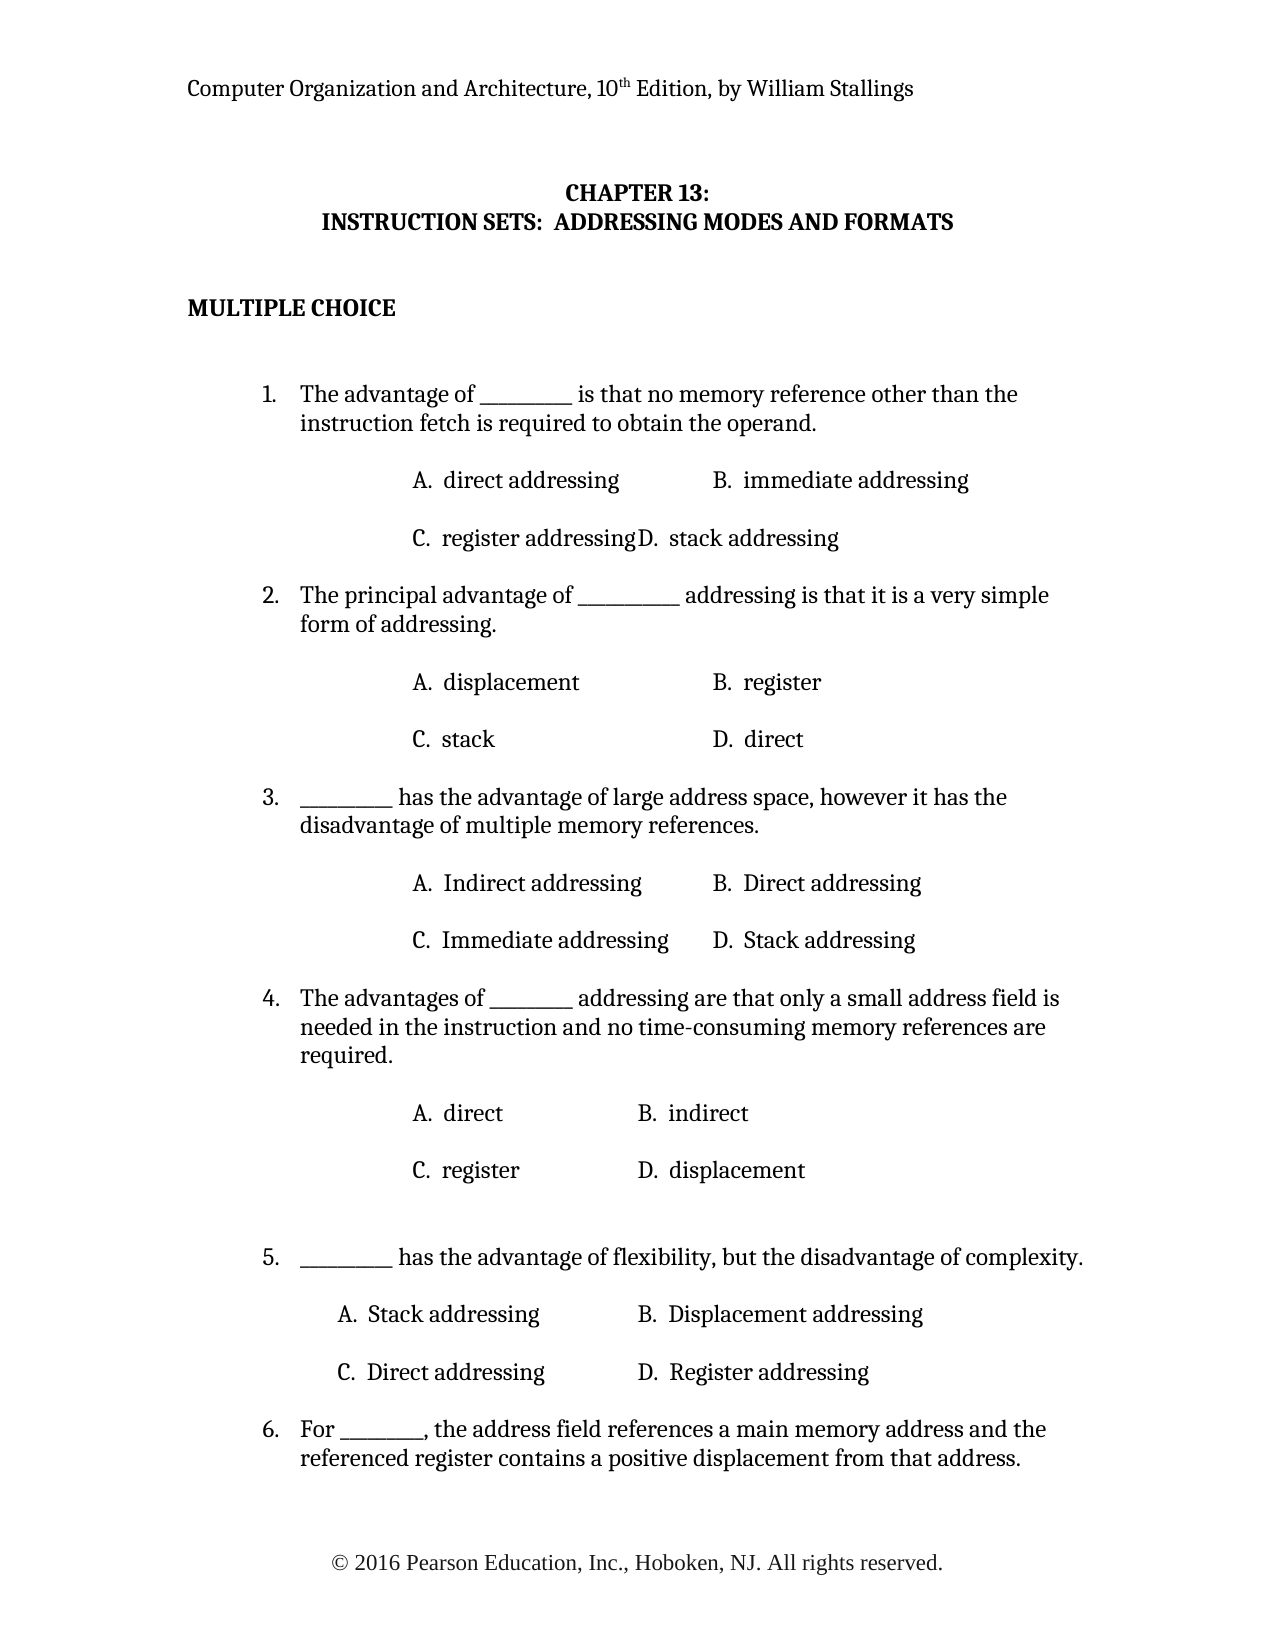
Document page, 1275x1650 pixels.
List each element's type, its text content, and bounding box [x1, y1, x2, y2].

text C. register addressing D. stack addressing [412, 524, 1087, 552]
text C. Immediate addressing D. Stack addressing [412, 926, 1087, 955]
list The advantages of _________ addressing are that only a small address field is needed in the instruction and no time-consuming memory references are required. [262, 984, 1087, 1070]
text C. register D. displacement [412, 1156, 1087, 1185]
list C. stack D. direct [412, 725, 1087, 754]
text A. direct addressing B. immediate addressing [412, 466, 1087, 495]
list __________ has the advantage of flexibility, but the disadvantage of complexity. [262, 1242, 1087, 1271]
text MULTIPLE CHOICE [187, 294, 1087, 322]
text Chapter 13: [187, 179, 1087, 207]
list For _________, the address field references a main memory address and the referenced register contains a positive displacement from that address. [262, 1415, 1087, 1472]
list __________ has the advantage of large address space, however it has the disadvantage of multiple memory references. [262, 782, 1087, 840]
text A. Stack addressing B. Displacement addressing [337, 1300, 1087, 1329]
list The principal advantage of ___________ addressing is that it is a very simple form of addressing. [262, 581, 1087, 639]
list A. displacement B. register [412, 667, 1087, 696]
text A. direct B. indirect [412, 1099, 1087, 1127]
list The advantage of __________ is that no memory reference other than the instruction fetch is required to obtain the operand. [262, 380, 1087, 437]
text C. Direct addressing D. Register addressing [337, 1357, 1087, 1386]
text A. Indirect addressing B. Direct addressing [412, 869, 1087, 897]
text Instruction sets: addressing modes and formats [187, 207, 1087, 236]
